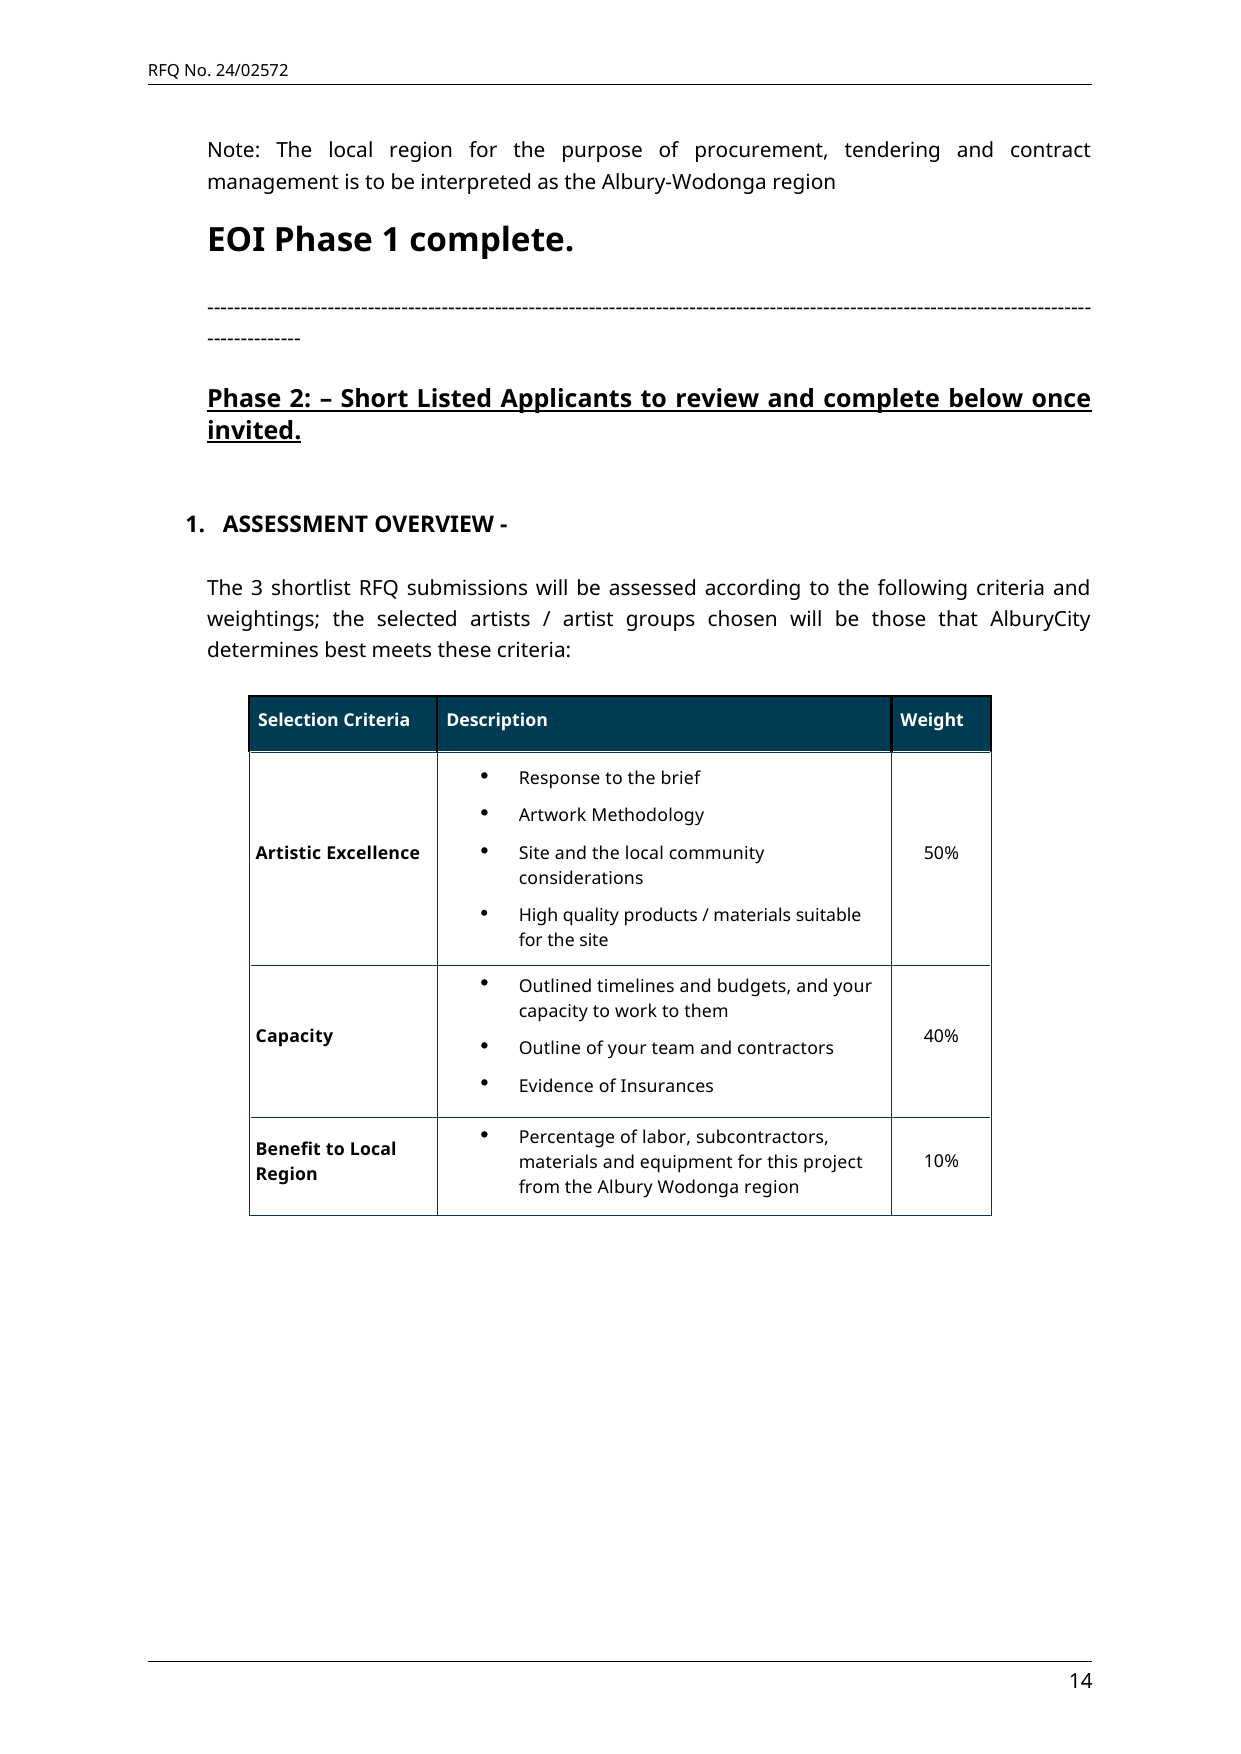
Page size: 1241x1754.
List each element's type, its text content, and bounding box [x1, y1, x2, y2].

text The 3 shortlist RFQ submissions will be assessed according to the following criteria and weightings; the selected artists / artist groups chosen will be those that AlburyCity determines best meets these criteria: [207, 570, 1092, 664]
table_cell 40% [892, 965, 991, 1117]
table_cell 10% [892, 1117, 991, 1215]
text Note: The local region for the purpose of procurement, tendering and contract management is to be interpreted as the Albury-Wodonga region [207, 133, 1092, 195]
table_header Selection Criteria [250, 697, 436, 751]
table_cell Benefit to Local Region [250, 1118, 437, 1215]
text EOI Phase 1 complete. [207, 227, 1092, 258]
table_header Description [438, 697, 890, 751]
text Phase 2: – Short Listed Applicants to review and complete below once invited. [207, 412, 1092, 445]
subtitle ASSESSMENT OVERVIEW - [185, 508, 1092, 539]
table_cell 50% [892, 751, 991, 965]
text Phase 2: – Short Listed Applicants to review and complete below once invited. [207, 383, 1092, 410]
table_cell Response to the brief Artwork Methodology Site and the local community considerations High quality products / materials suitable for the site Artwork Design and resolution [438, 753, 891, 965]
table_cell Capacity [250, 966, 437, 1117]
table_header Weight [893, 697, 990, 751]
table_cell Outlined timelines and budgets, and your capacity to work to them Outline of your team and contractors Evidence of Insurances [438, 966, 891, 1117]
table_cell Percentage of labor, subcontractors, materials and equipment for this project from the Albury Wodonga region [438, 1118, 891, 1215]
table_cell Artistic Excellence [250, 753, 437, 965]
text -------------------------------------------------------------------------------------------------------------------------------------------------- [207, 289, 1092, 352]
